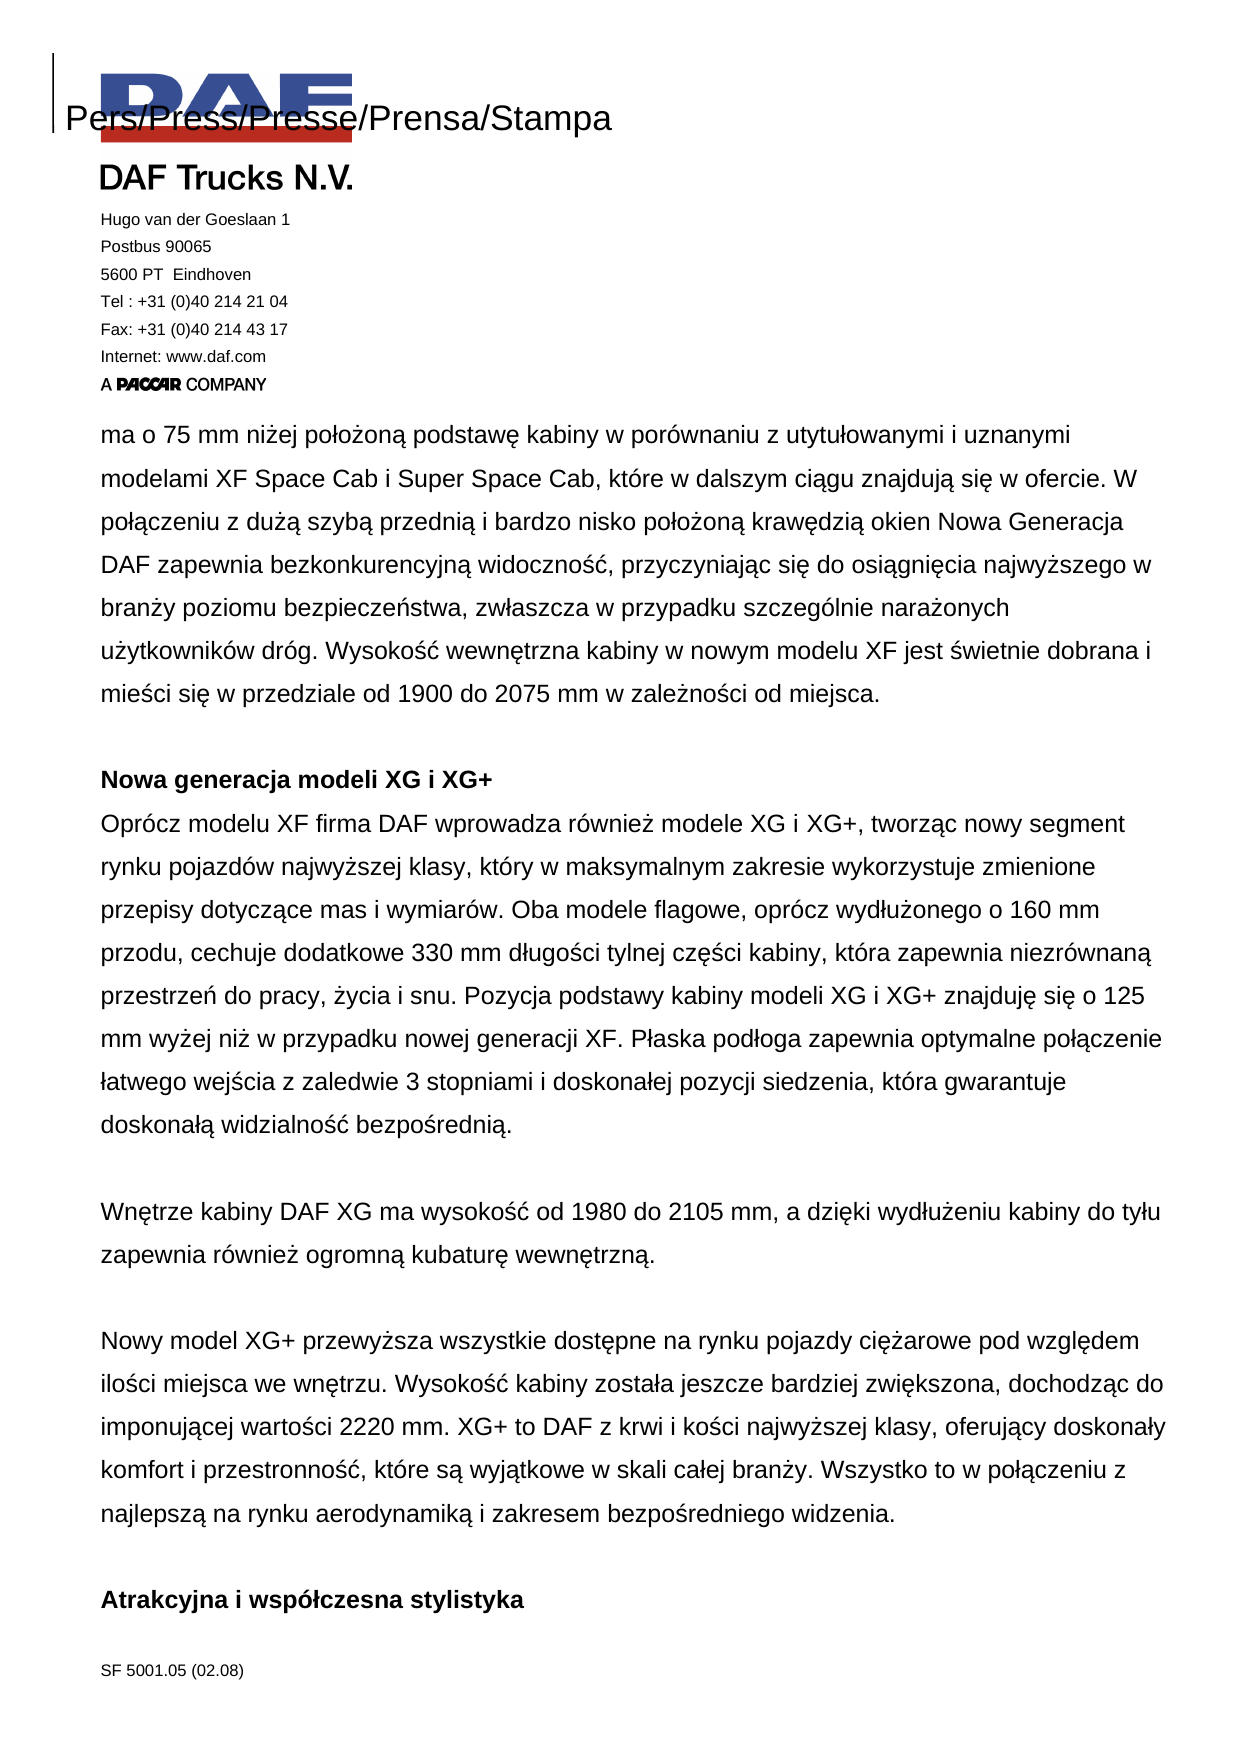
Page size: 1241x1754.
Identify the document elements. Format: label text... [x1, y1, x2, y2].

text Nowa generacja modeli XG i XG+ [100, 766, 1169, 794]
text Atrakcyjna i współczesna stylistyka [100, 1585, 1169, 1614]
picture [100, 377, 267, 391]
picture [100, 73, 352, 190]
picture [343, 121, 352, 128]
picture [343, 113, 352, 119]
text Nowy model XG+ przewyższa wszystkie dostępne na rynku pojazdy ciężarowe pod względem ilości miejsca we wnętrzu. Wysokość kabiny została jeszcze bardziej zwiększona, dochodząc do imponującej wartości 2220 mm. XG+ to DAF z krwi i kości najwyższej klasy, oferujący doskonały komfort i przestronność, które są wyjątkowe w skali całej branży. Wszystko to w połączeniu z najlepszą na rynku aerodynamiką i zakresem bezpośredniego widzenia. [100, 1326, 1169, 1527]
text Oprócz modelu XF firma DAF wprowadza również modele XG i XG+, tworząc nowy segment rynku pojazdów najwyższej klasy, który w maksymalnym zakresie wykorzystuje zmienione przepisy dotyczące mas i wymiarów. Oba modele flagowe, oprócz wydłużonego o 160 mm przodu, cechuje dodatkowe 330 mm długości tylnej części kabiny, która zapewnia niezrównaną przestrzeń do pracy, życia i snu. Pozycja podstawy kabiny modeli XG i XG+ znajduję się o 125 mm wyżej niż w przypadku nowej generacji XF. Płaska podłoga zapewnia optymalne połączenie łatwego wejścia z zaledwie 3 stopniami i doskonałej pozycji siedzenia, która gwarantuje doskonałą widzialność bezpośrednią. [100, 809, 1169, 1139]
text Wnętrze kabiny DAF XG ma wysokość od 1980 do 2105 mm, a dzięki wydłużeniu kabiny do tyłu zapewnia również ogromną kubaturę wewnętrzną. [100, 1197, 1169, 1269]
